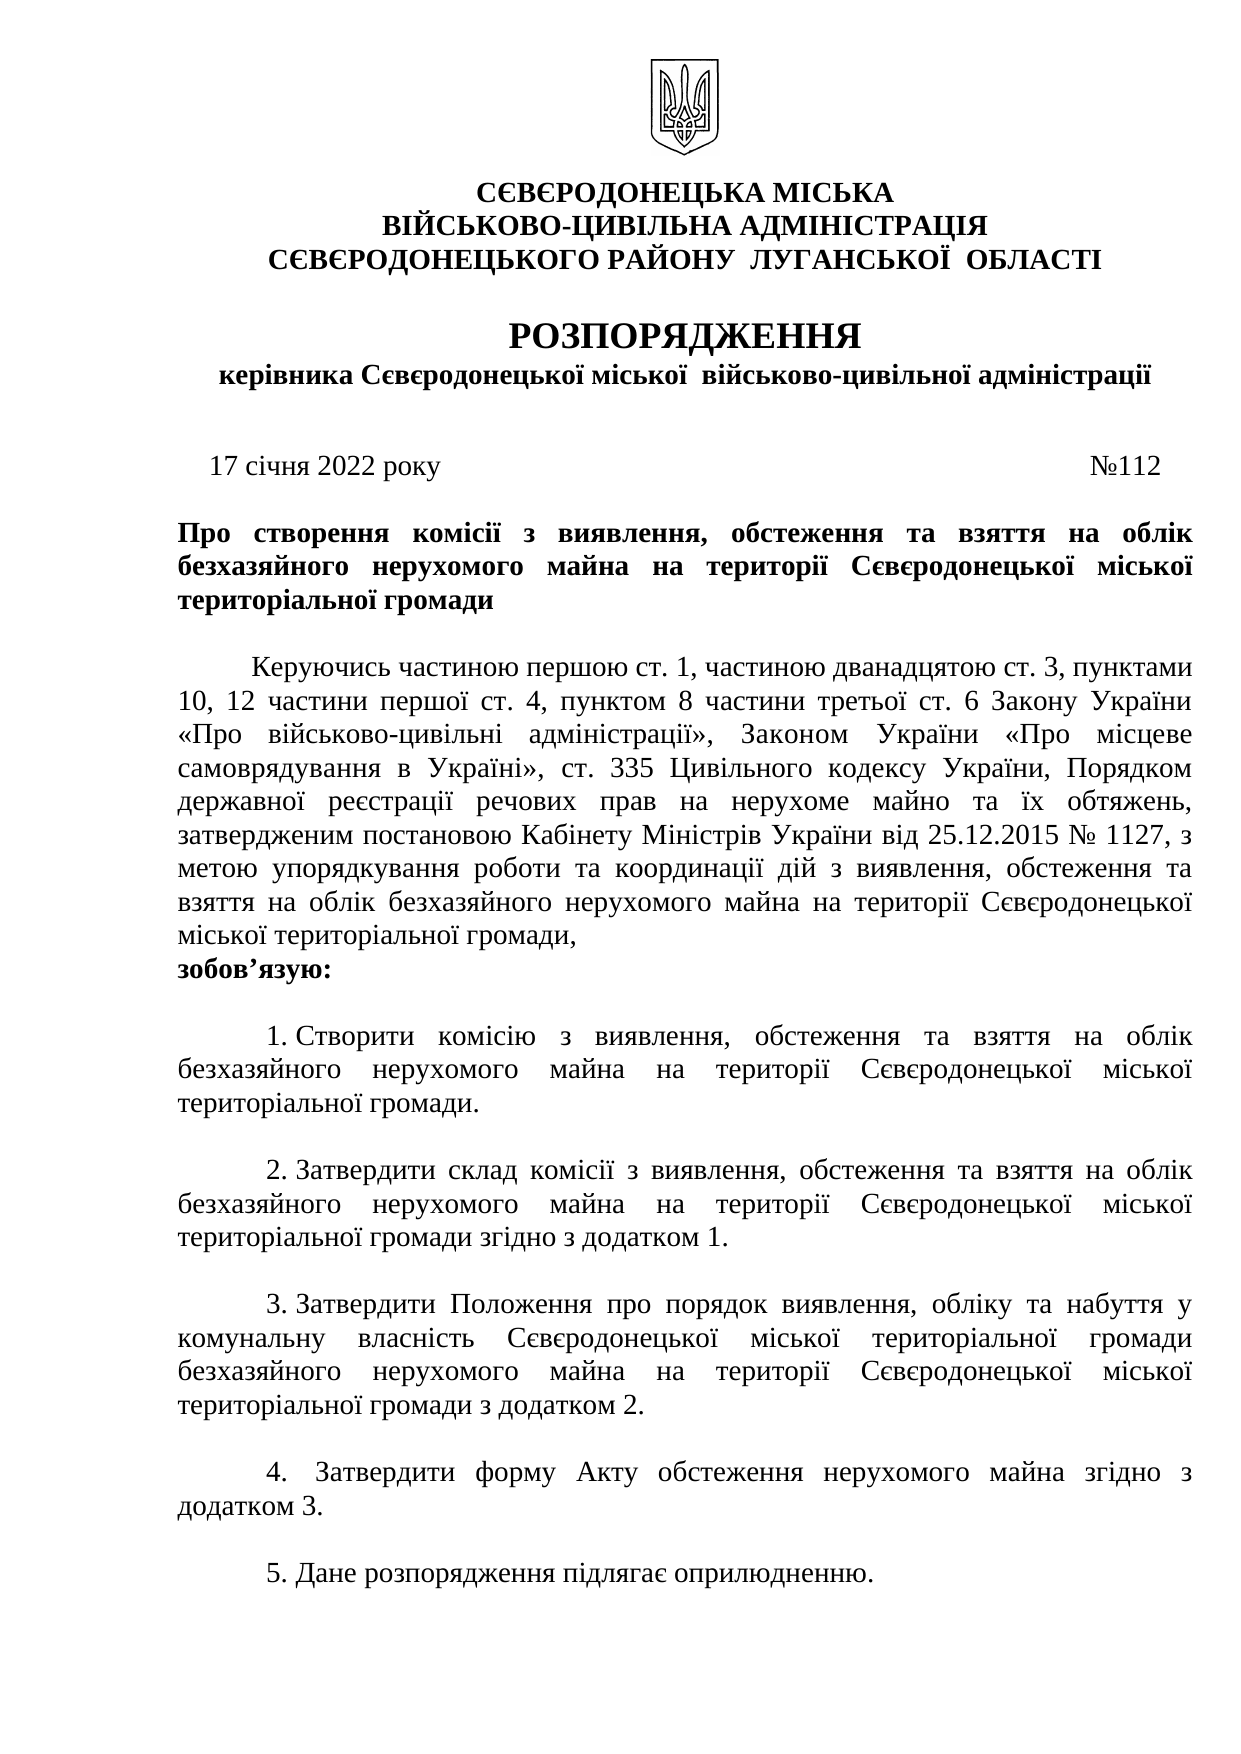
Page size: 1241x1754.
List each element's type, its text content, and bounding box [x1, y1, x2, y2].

text СЄВЄРОДОНЕЦЬКОГО РАЙОНУ ЛУГАНСЬКОЇ ОБЛАСТІ [177, 242, 1193, 275]
text Керуючись частиною першою ст. 1, частиною дванадцятою ст. 3, пунктами 10, 12 частини першої ст. 4, пунктом 8 частини третьої ст. 6 Закону України «Про військово-цивільні адміністрації», Законом України «Про місцеве самоврядування в Україні», ст. 335 Цивільного кодексу України, Порядком державної реєстрації речових прав на нерухоме майно та їх обтяжень, затвердженим постановою Кабінету Міністрів України від 25.12.2015 № 1127, з метою упорядкування роботи та координації дій з виявлення, обстеження та взяття на облік безхазяйного нерухомого майна на території Сєвєродонецької міської територіальної громади, [177, 649, 1193, 951]
list Затвердити склад комісії з виявлення, обстеження та взяття на облік безхазяйного нерухомого майна на території Сєвєродонецької міської територіальної громади згідно з додатком 1. [177, 1152, 1193, 1253]
list Затвердити форму Акту обстеження нерухомого майна згідно з додатком 3. [177, 1454, 1193, 1521]
text Про створення комісії з виявлення, обстеження та взяття на облік безхазяйного нерухомого майна на території Сєвєродонецької міської територіальної громади [177, 515, 1193, 616]
text зобовʼязую: [177, 951, 1193, 984]
list Затвердити Положення про порядок виявлення, обліку та набуття у комунальну власність Сєвєродонецької міської територіальної громади безхазяйного нерухомого майна на території Сєвєродонецької міської територіальної громади з додатком 2. [177, 1286, 1193, 1421]
text 17 січня 2022 року №112 [177, 448, 1193, 481]
text керівника Сєвєродонецької міської військово-цивільної адміністрації [177, 357, 1193, 390]
text СЄВЄРОДОНЕЦЬКА МІСЬКА [177, 175, 1193, 208]
text ВІЙСЬКОВО-ЦИВІЛЬНА АДМІНІСТРАЦІЯ [177, 208, 1193, 242]
title РОЗПОРЯДЖЕННЯ [177, 314, 1193, 357]
list Створити комісію з виявлення, обстеження та взяття на облік безхазяйного нерухомого майна на території Сєвєродонецької міської територіальної громади. [177, 1018, 1193, 1119]
list Дане розпорядження підлягає оприлюдненню. [177, 1555, 1193, 1588]
